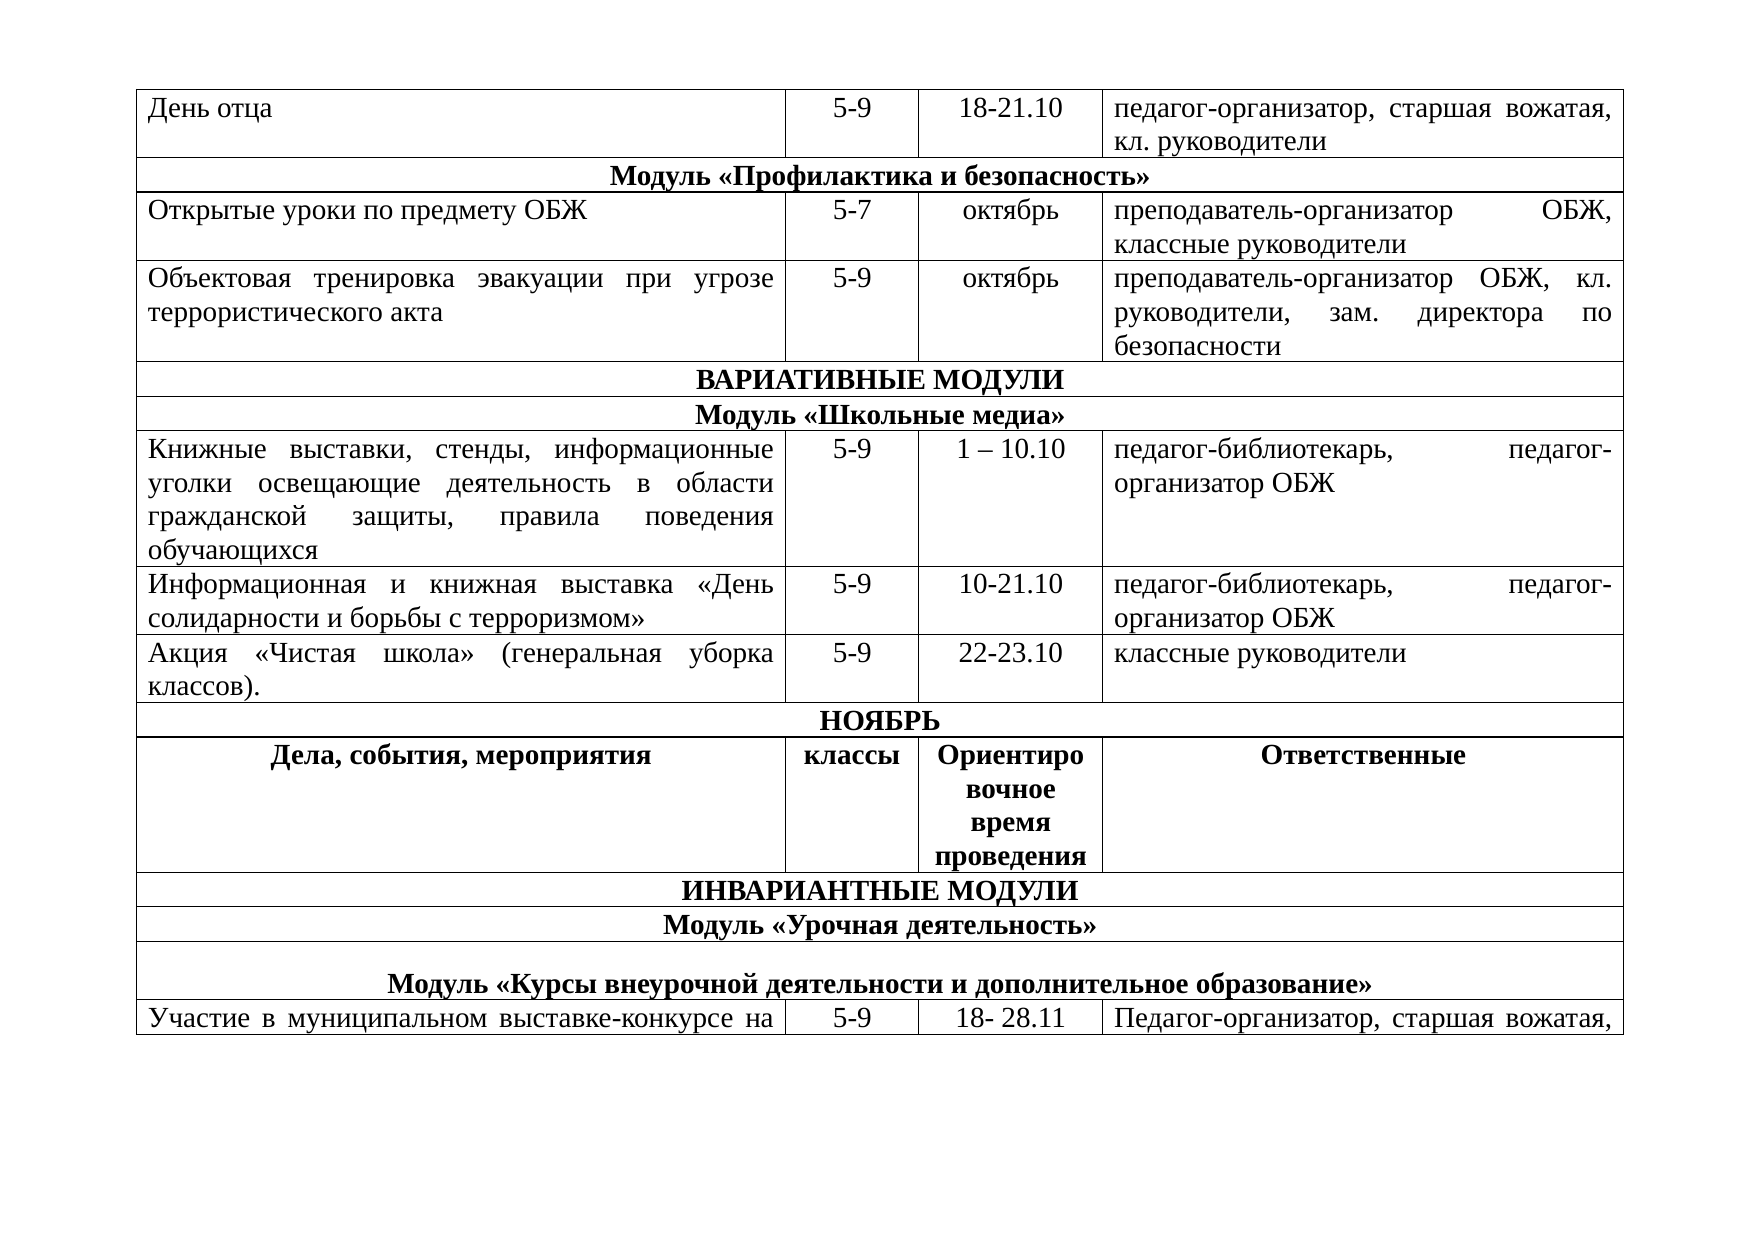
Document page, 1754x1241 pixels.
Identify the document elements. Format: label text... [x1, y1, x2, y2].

table_cell Информационная и книжная выставка «День солидарности и борьбы с терроризмом» [137, 567, 785, 634]
table_cell ИНВАРИАНТНЫЕ МОДУЛИ [137, 873, 1623, 906]
table_cell Ориентировочное время проведения [919, 738, 1102, 872]
table_cell педагог-организатор, старшая вожатая, кл. руководители [1103, 90, 1623, 157]
table_cell 5-7 [786, 193, 918, 259]
table_cell Модуль «Школьные медиа» [137, 397, 1623, 430]
table_cell 5-9 [786, 90, 918, 157]
table_cell 5-9 [786, 431, 918, 566]
table_cell Книжные выставки, стенды, информационные уголки освещающие деятельность в области гражданской защиты, правила поведения обучающихся [137, 431, 785, 566]
table_cell 5-9 [786, 567, 918, 634]
table_cell Модуль «Курсы внеурочной деятельности и дополнительное образование» [137, 942, 1623, 999]
table_cell педагог-библиотекарь, педагог-организатор ОБЖ [1103, 567, 1623, 634]
table_cell 5-9 [786, 261, 918, 361]
table_cell преподаватель-организатор ОБЖ, кл. руководители, зам. директора по безопасности [1103, 261, 1623, 361]
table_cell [1103, 1000, 1623, 1034]
table_cell Ответственные [1103, 738, 1623, 872]
table_cell Дела, события, мероприятия [137, 738, 785, 872]
table_cell НОЯБРЬ [137, 703, 1623, 736]
table_cell классные руководители [1103, 635, 1623, 702]
table_cell Акция «Чистая школа» (генеральная уборка классов). [137, 635, 785, 702]
table_cell педагог-библиотекарь, педагог-организатор ОБЖ [1103, 431, 1623, 566]
table_cell классы [786, 738, 918, 872]
table_cell Модуль «Урочная деятельность» [137, 907, 1623, 941]
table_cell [137, 1000, 785, 1034]
table_cell октябрь [919, 261, 1102, 361]
table_cell Модуль «Профилактика и безопасность» [137, 158, 1623, 191]
table_cell 5-9 [786, 635, 918, 702]
table_cell Открытые уроки по предмету ОБЖ [137, 193, 785, 259]
table_cell 22-23.10 [919, 635, 1102, 702]
table_cell 10-21.10 [919, 567, 1102, 634]
table_cell Объектовая тренировка эвакуации при угрозе террористического акта [137, 261, 785, 361]
table_cell 1 – 10.10 [919, 431, 1102, 566]
table_cell преподаватель-организатор ОБЖ, классные руководители [1103, 193, 1623, 259]
table_cell ВАРИАТИВНЫЕ МОДУЛИ [137, 362, 1623, 396]
table_cell 18-21.10 [919, 90, 1102, 157]
table_cell 5-9 [786, 1000, 918, 1034]
table_cell октябрь [919, 193, 1102, 259]
table_cell 18- 28.11 [919, 1000, 1102, 1034]
table_cell День отца [137, 90, 785, 157]
